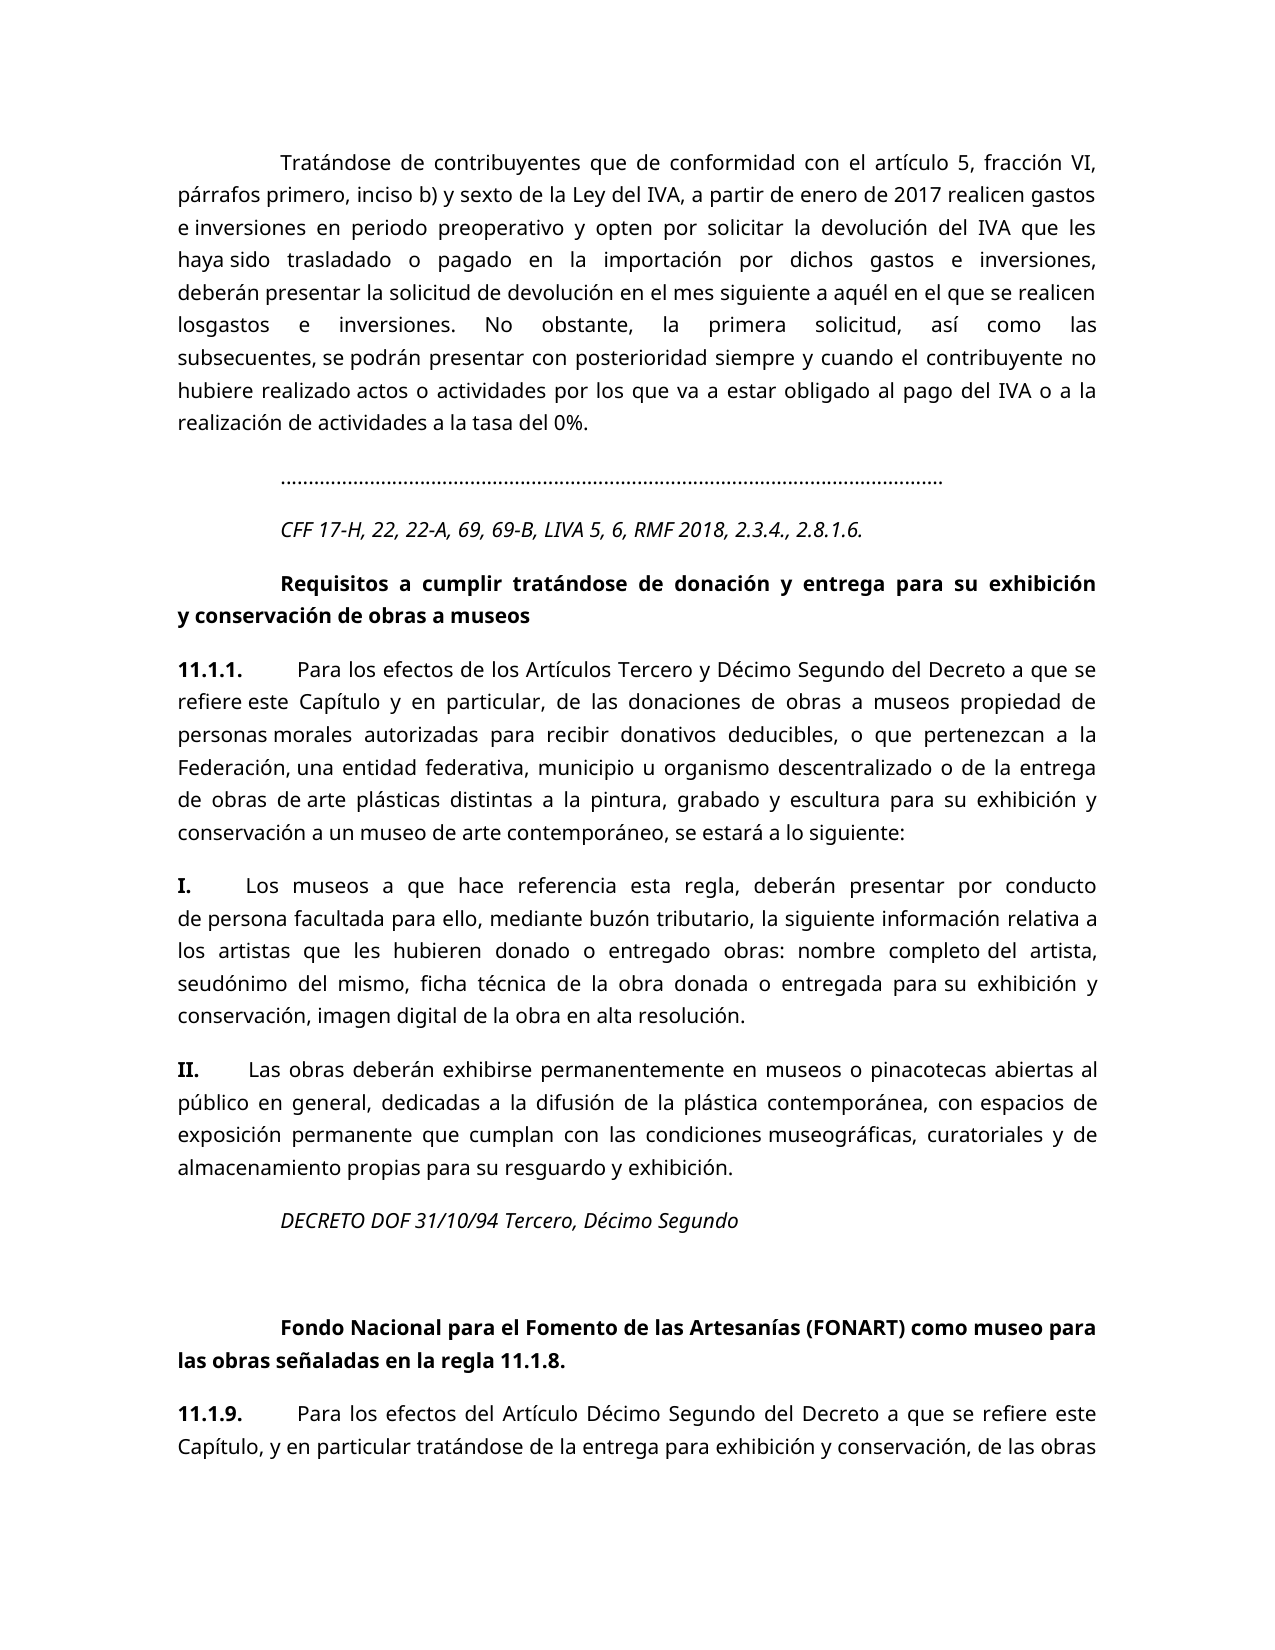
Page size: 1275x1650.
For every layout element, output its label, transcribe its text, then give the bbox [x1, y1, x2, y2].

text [177, 1399, 1098, 1460]
text I. Los museos a que hace referencia esta regla, deberán presentar por conducto de persona facultada para ello, mediante buzón tributario, la siguiente información relativa a los artistas que les hubieren donado o entregado obras: nombre completo del artista, seudónimo del mismo, ficha técnica de la obra donada o entregada para su exhibición y conservación, imagen digital de la obra en alta resolución. [177, 871, 1098, 1030]
text Tratándose de contribuyentes que de conformidad con el artículo 5, fracción VI, párrafos primero, inciso b) y sexto de la Ley del IVA, a partir de enero de 2017 realicen gastos e inversiones en periodo preoperativo y opten por solicitar la devolución del IVA que les haya sido trasladado o pagado en la importación por dichos gastos e inversiones, deberán presentar la solicitud de devolución en el mes siguiente a aquél en el que se realicen losgastos e inversiones. No obstante, la primera solicitud, así como las subsecuentes, se podrán presentar con posterioridad siempre y cuando el contribuyente no hubiere realizado actos o actividades por los que va a estar obligado al pago del IVA o a la realización de actividades a la tasa del 0%. [177, 148, 1098, 437]
text Fondo Nacional para el Fomento de las Artesanías (FONART) como museo para las obras señaladas en la regla 11.1.8. [177, 1313, 1098, 1374]
text CFF 17-H, 22, 22-A, 69, 69-B, LIVA 5, 6, RMF 2018, 2.3.4., 2.8.1.6. [177, 515, 1098, 544]
text II. Las obras deberán exhibirse permanentemente en museos o pinacotecas abiertas al público en general, dedicadas a la difusión de la plástica contemporánea, con espacios de exposición permanente que cumplan con las condiciones museográficas, curatoriales y de almacenamiento propias para su resguardo y exhibición. [177, 1055, 1098, 1181]
text 11.1.1. Para los efectos de los Artículos Tercero y Décimo Segundo del Decreto a que se refiere este Capítulo y en particular, de las donaciones de obras a museos propiedad de personas morales autorizadas para recibir donativos deducibles, o que pertenezcan a la Federación, una entidad federativa, municipio u organismo descentralizado o de la entrega de obras de arte plásticas distintas a la pintura, grabado y escultura para su exhibición y conservación a un museo de arte contemporáneo, se estará a lo siguiente: [177, 655, 1098, 846]
text Requisitos a cumplir tratándose de donación y entrega para su exhibición y conservación de obras a museos [177, 569, 1098, 630]
text DECRETO DOF 31/10/94 Tercero, Décimo Segundo [177, 1206, 1098, 1235]
text ....................................................................................................................... [177, 462, 1098, 490]
